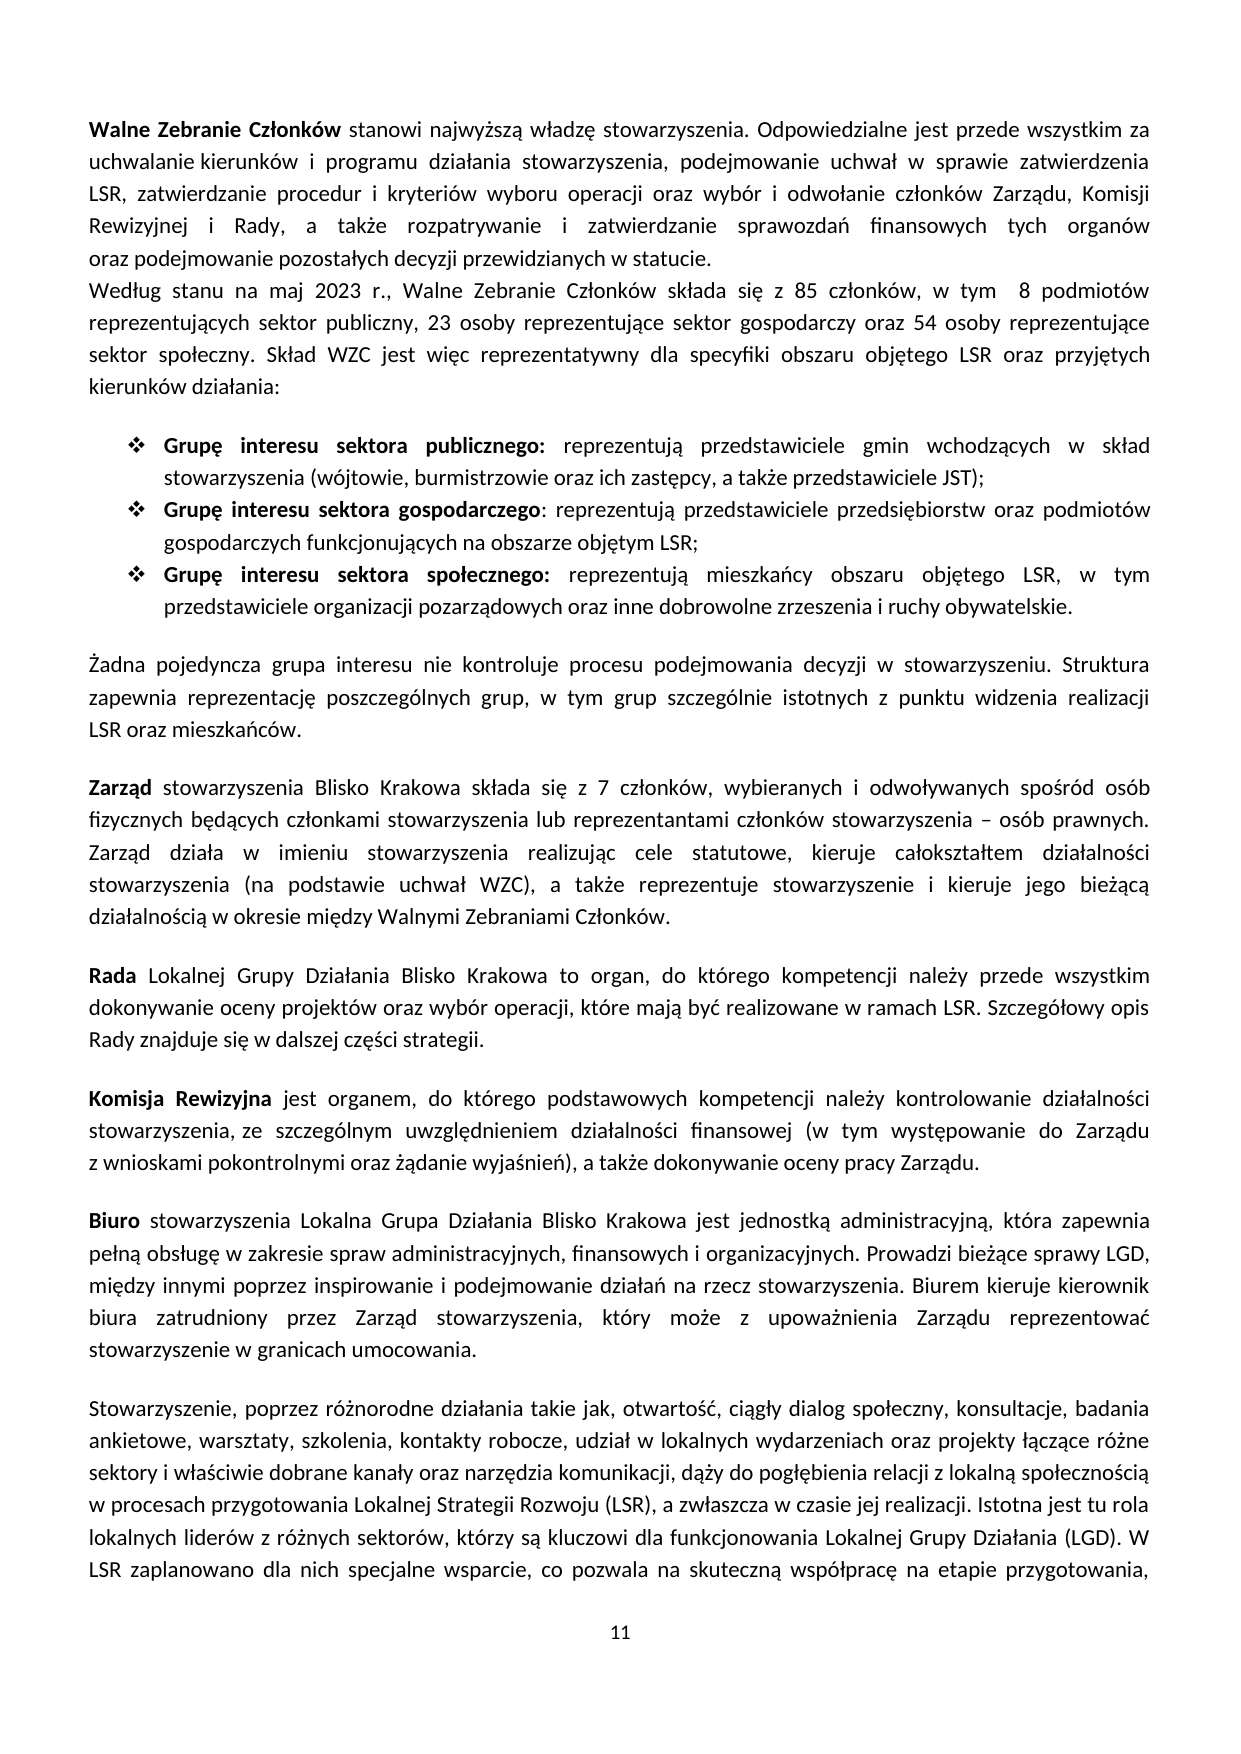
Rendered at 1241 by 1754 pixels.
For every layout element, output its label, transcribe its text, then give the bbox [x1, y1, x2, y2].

text Biuro stowarzyszenia Lokalna Grupa Działania Blisko Krakowa jest jednostką administracyjną, która zapewnia pełną obsługę w zakresie spraw administracyjnych, finansowych i organizacyjnych. Prowadzi bieżące sprawy LGD, między innymi poprzez inspirowanie i podejmowanie działań na rzecz stowarzyszenia. Biurem kieruje kierownik biura zatrudniony przez Zarząd stowarzyszenia, który może z upoważnienia Zarządu reprezentować stowarzyszenie w granicach umocowania. [89, 1207, 1152, 1363]
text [89, 1394, 1152, 1583]
text Walne Zebranie Członków stanowi najwyższą władzę stowarzyszenia. Odpowiedzialne jest przede wszystkim za uchwalanie kierunków i programu działania stowarzyszenia, podejmowanie uchwał w sprawie zatwierdzenia LSR, zatwierdzanie procedur i kryteriów wyboru operacji oraz wybór i odwołanie członków Zarządu, Komisji Rewizyjnej i Rady, a także rozpatrywanie i zatwierdzanie sprawozdań finansowych tych organów oraz podejmowanie pozostałych decyzji przewidzianych w statucie. [89, 115, 1152, 272]
list Grupę interesu sektora gospodarczego: reprezentują przedstawiciele przedsiębiorstw oraz podmiotów gospodarczych funkcjonujących na obszarze objętym LSR; [126, 495, 1152, 556]
text Według stanu na maj 2023 r., Walne Zebranie Członków składa się z 85 członków, w tym 8 podmiotów reprezentujących sektor publiczny, 23 osoby reprezentujące sektor gospodarczy oraz 54 osoby reprezentujące sektor społeczny. Skład WZC jest więc reprezentatywny dla specyfiki obszaru objętego LSR oraz przyjętych kierunków działania: [89, 276, 1152, 401]
text Zarząd stowarzyszenia Blisko Krakowa składa się z 7 członków, wybieranych i odwoływanych spośród osób fizycznych będących członkami stowarzyszenia lub reprezentantami członków stowarzyszenia – osób prawnych. Zarząd działa w imieniu stowarzyszenia realizując cele statutowe, kieruje całokształtem działalności stowarzyszenia (na podstawie uchwał WZC), a także reprezentuje stowarzyszenie i kieruje jego bieżącą działalnością w okresie między Walnymi Zebraniami Członków. [89, 773, 1152, 930]
text Komisja Rewizyjna jest organem, do którego podstawowych kompetencji należy kontrolowanie działalności stowarzyszenia, ze szczególnym uwzględnieniem działalności finansowej (w tym występowanie do Zarządu z wnioskami pokontrolnymi oraz żądanie wyjaśnień), a także dokonywanie oceny pracy Zarządu. [89, 1084, 1152, 1176]
list Grupę interesu sektora publicznego: reprezentują przedstawiciele gmin wchodzących w skład stowarzyszenia (wójtowie, burmistrzowie oraz ich zastępcy, a także przedstawiciele JST); [126, 431, 1152, 491]
text Rada Lokalnej Grupy Działania Blisko Krakowa to organ, do którego kompetencji należy przede wszystkim dokonywanie oceny projektów oraz wybór operacji, które mają być realizowane w ramach LSR. Szczegółowy opis Rady znajduje się w dalszej części strategii. [89, 961, 1152, 1053]
text Żadna pojedyncza grupa interesu nie kontroluje procesu podejmowania decyzji w stowarzyszeniu. Struktura zapewnia reprezentację poszczególnych grup, w tym grup szczególnie istotnych z punktu widzenia realizacji LSR oraz mieszkańców. [89, 651, 1152, 743]
list Grupę interesu sektora społecznego: reprezentują mieszkańcy obszaru objętego LSR, w tym przedstawiciele organizacji pozarządowych oraz inne dobrowolne zrzeszenia i ruchy obywatelskie. [126, 560, 1152, 620]
